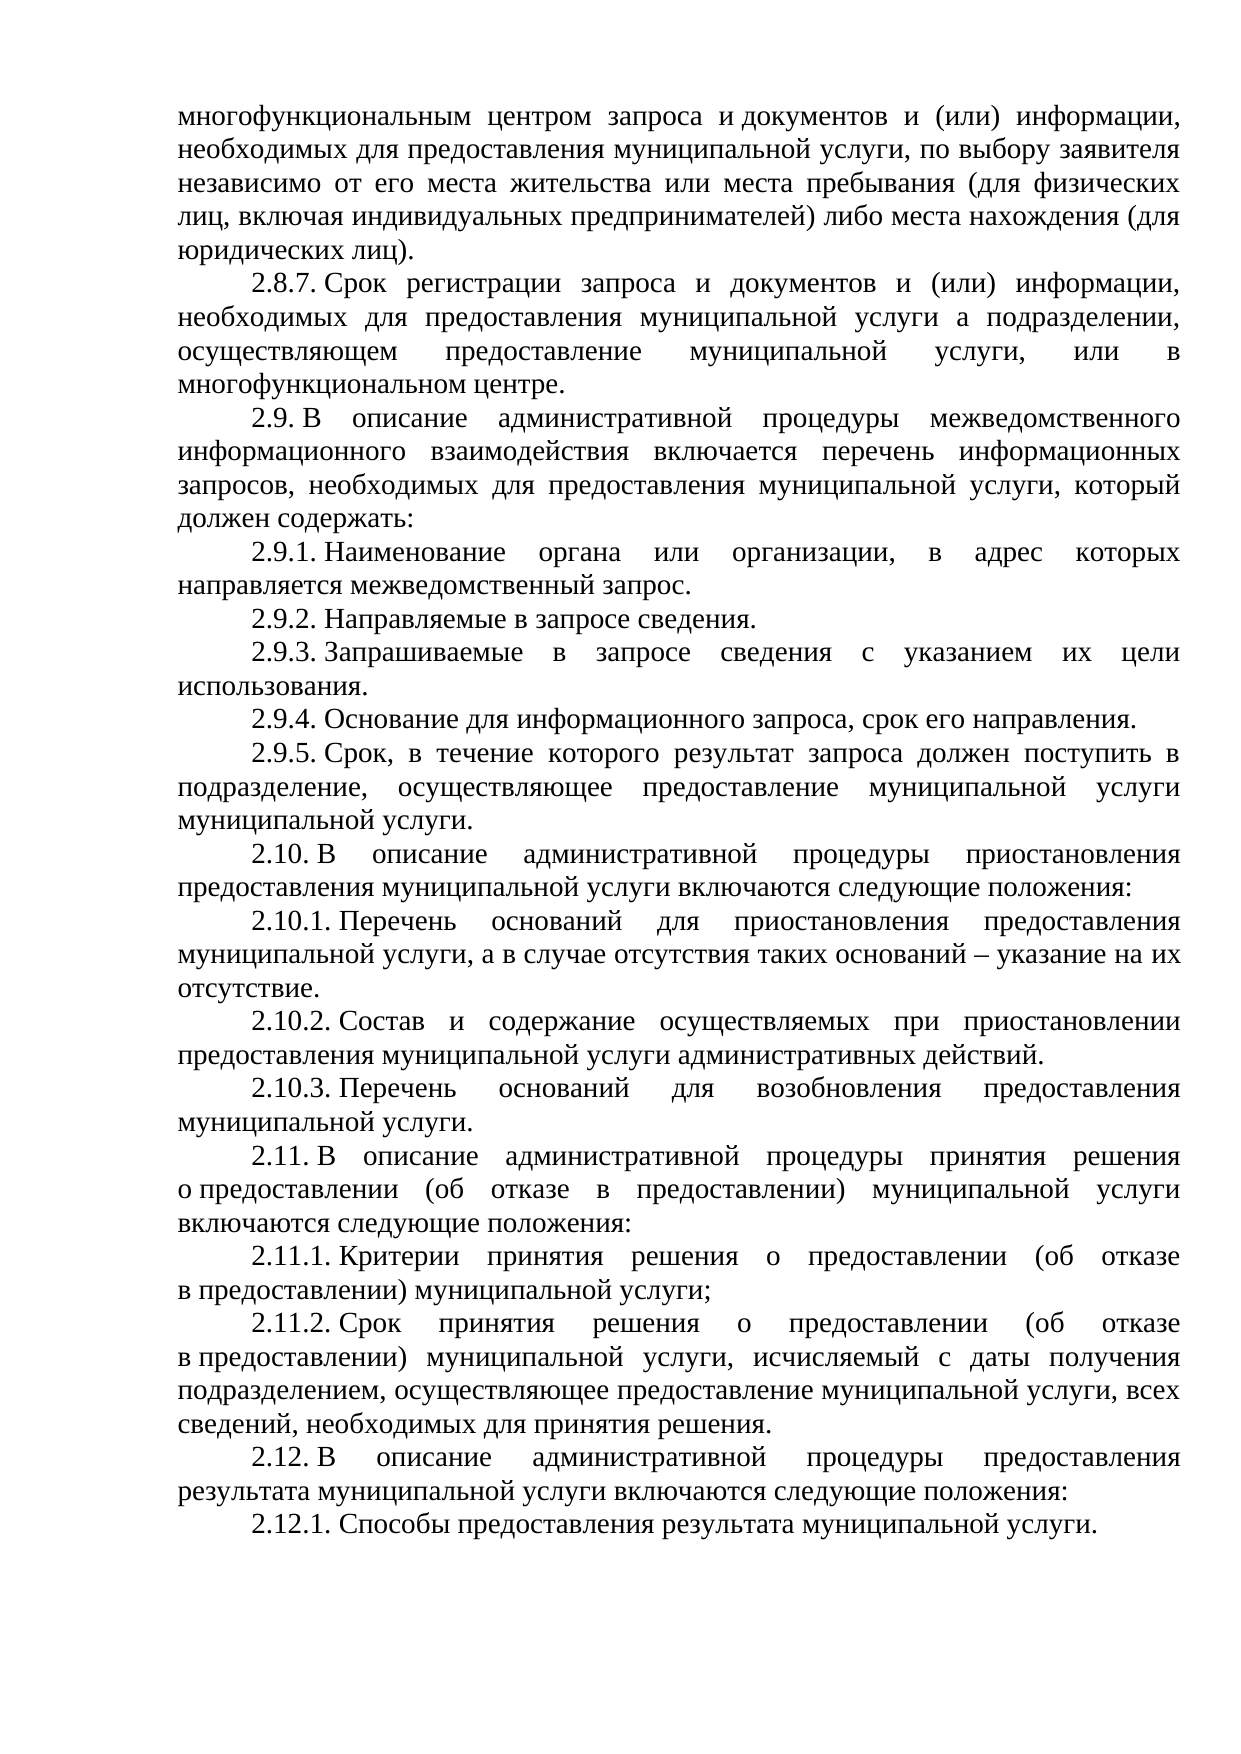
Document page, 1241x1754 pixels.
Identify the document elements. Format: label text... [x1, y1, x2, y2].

text 2.9.4. Основание для информационного запроса, срок его направления. [177, 702, 1181, 735]
text 2.9. В описание административной процедуры межведомственного информационного взаимодействия включается перечень информационных запросов, необходимых для предоставления муниципальной услуги, который должен содержать: [177, 400, 1181, 534]
text 2.10.3. Перечень оснований для возобновления предоставления муниципальной услуги. [177, 1071, 1181, 1138]
text 2.11.2. Срок принятия решения о предоставлении (об отказе в предоставлении) муниципальной услуги, исчисляемый с даты получения подразделением, осуществляющее предоставление муниципальной услуги, всех сведений, необходимых для принятия решения. [177, 1305, 1181, 1439]
text 2.11. В описание административной процедуры принятия решения о предоставлении (об отказе в предоставлении) муниципальной услуги включаются следующие положения: [177, 1138, 1181, 1238]
text 2.10.2. Состав и содержание осуществляемых при приостановлении предоставления муниципальной услуги административных действий. [177, 1003, 1181, 1071]
text 2.9.3. Запрашиваемые в запросе сведения с указанием их цели использования. [177, 634, 1181, 702]
text 2.10.1. Перечень оснований для приостановления предоставления муниципальной услуги, а в случае отсутствия таких оснований – указание на их отсутствие. [177, 903, 1181, 1003]
text 2.9.1. Наименование органа или организации, в адрес которых направляется межведомственный запрос. [177, 534, 1181, 601]
text 2.8.7. Срок регистрации запроса и документов и (или) информации, необходимых для предоставления муниципальной услуги а подразделении, осуществляющем предоставление муниципальной услуги, или в многофункциональном центре. [177, 266, 1181, 400]
text 2.9.5. Срок, в течение которого результат запроса должен поступить в подразделение, осуществляющее предоставление муниципальной услуги муниципальной услуги. [177, 735, 1181, 836]
text 2.10. В описание административной процедуры приостановления предоставления муниципальной услуги включаются следующие положения: [177, 836, 1181, 903]
text 2.12. В описание административной процедуры предоставления результата муниципальной услуги включаются следующие положения: [177, 1439, 1181, 1507]
text 2.9.2. Направляемые в запросе сведения. [177, 601, 1181, 634]
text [177, 98, 1181, 266]
text 2.11.1. Критерии принятия решения о предоставлении (об отказе в предоставлении) муниципальной услуги; [177, 1238, 1181, 1305]
text 2.12.1. Способы предоставления результата муниципальной услуги. [177, 1507, 1181, 1540]
